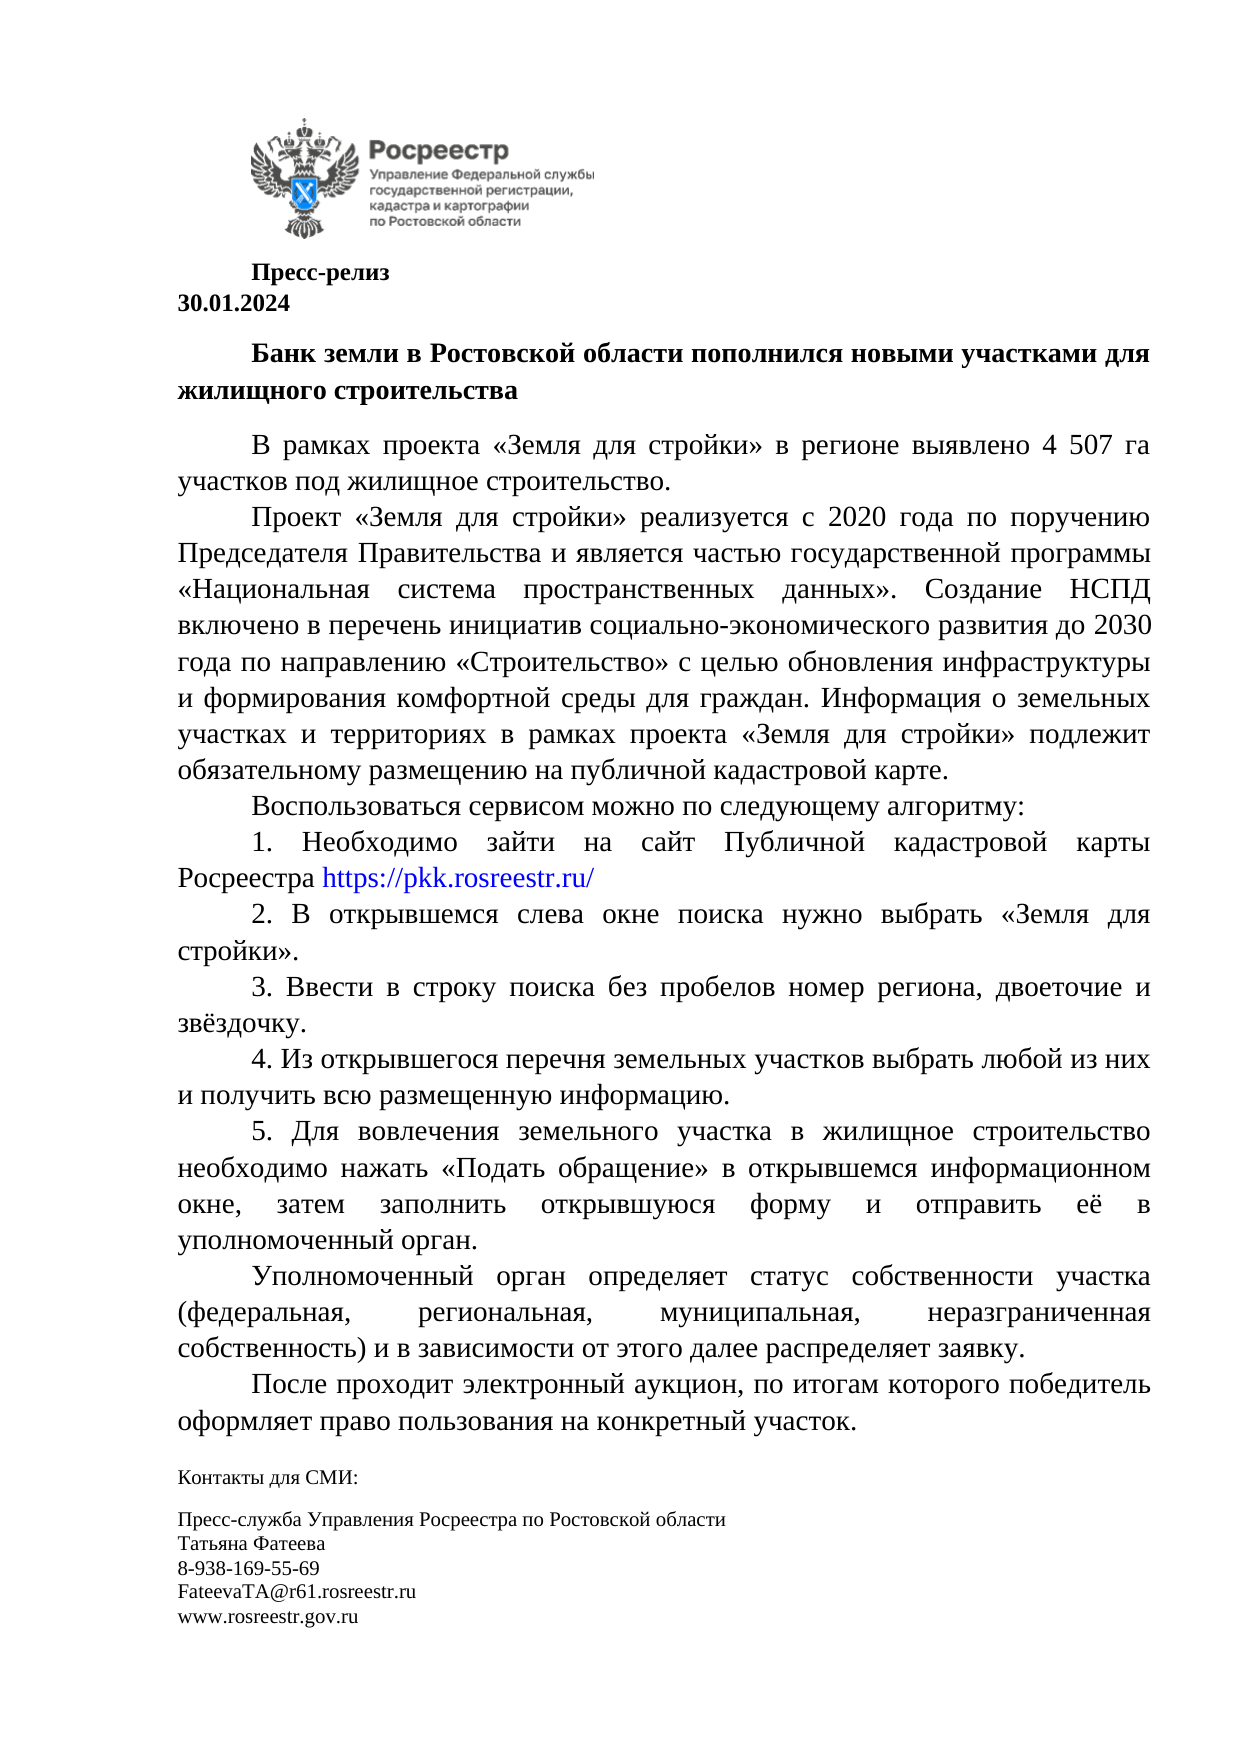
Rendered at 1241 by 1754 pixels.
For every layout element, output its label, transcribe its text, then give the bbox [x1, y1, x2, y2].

text В рамках проекта «Земля для стройки» в регионе выявлено 4 507 га участков под жилищное строительство. [177, 427, 1152, 496]
text www.rosreestr.gov.ru [177, 1603, 1152, 1628]
text Пресс-служба Управления Росреестра по Ростовской области [177, 1507, 1152, 1531]
text Контакты для СМИ: [177, 1465, 1152, 1489]
text 1. Необходимо зайти на сайт Публичной кадастровой карты Росреестра https://pkk.rosreestr.ru/ [177, 824, 1152, 894]
text 5. Для вовлечения земельного участка в жилищное строительство необходимо нажать «Подать обращение» в открывшемся информационном окне, затем заполнить открывшуюся форму и отправить её в уполномоченный орган. [177, 1113, 1152, 1256]
picture [251, 118, 594, 239]
text Проект «Земля для стройки» реализуется с 2020 года по поручению Председателя Правительства и является частью государственной программы «Национальная система пространственных данных». Создание НСПД включено в перечень инициатив социально-экономического развития до 2030 года по направлению «Строительство» с целью обновления инфраструктуры и формирования комфортной среды для граждан. Информация о земельных участках и территориях в рамках проекта «Земля для стройки» подлежит обязательному размещению на публичной кадастровой карте. [177, 499, 1152, 535]
text 4. Из открывшегося перечня земельных участков выбрать любой из них и получить всю размещенную информацию. [177, 1041, 1152, 1111]
text Воспользоваться сервисом можно по следующему алгоритму: [177, 788, 1152, 822]
text 2. В открывшемся слева окне поиска нужно выбрать «Земля для стройки». [177, 897, 1152, 966]
text Банк земли в Ростовской области пополнился новыми участками для жилищного строительства [177, 336, 1152, 405]
text 3. Ввести в строку поиска без пробелов номер региона, двоеточие и звёздочку. [177, 969, 1152, 1039]
text Проект «Земля для стройки» реализуется с 2020 года по поручению Председателя Правительства и является частью государственной программы «Национальная система пространственных данных». Создание НСПД включено в перечень инициатив социально-экономического развития до 2030 года по направлению «Строительство» с целью обновления инфраструктуры и формирования комфортной среды для граждан. Информация о земельных участках и территориях в рамках проекта «Земля для стройки» подлежит обязательному размещению на публичной кадастровой карте. [177, 605, 1152, 644]
text После проходит электронный аукцион, по итогам которого победитель оформляет право пользования на конкретный участок. [177, 1367, 1152, 1436]
text Уполномоченный орган определяет статус собственности участка (федеральная, региональная, муниципальная, неразграниченная собственность) и в зависимости от этого далее распределяет заявку. [177, 1258, 1152, 1364]
text FateevaTA@r61.rosreestr.ru [177, 1579, 1152, 1603]
text Татьяна Фатеева [177, 1531, 1152, 1555]
text Пресс-релиз 30.01.2024 [177, 257, 1152, 317]
text 8-938-169-55-69 [177, 1555, 1152, 1579]
text Проект «Земля для стройки» реализуется с 2020 года по поручению Председателя Правительства и является частью государственной программы «Национальная система пространственных данных». Создание НСПД включено в перечень инициатив социально-экономического развития до 2030 года по направлению «Строительство» с целью обновления инфраструктуры и формирования комфортной среды для граждан. Информация о земельных участках и территориях в рамках проекта «Земля для стройки» подлежит обязательному размещению на публичной кадастровой карте. [177, 749, 1152, 786]
